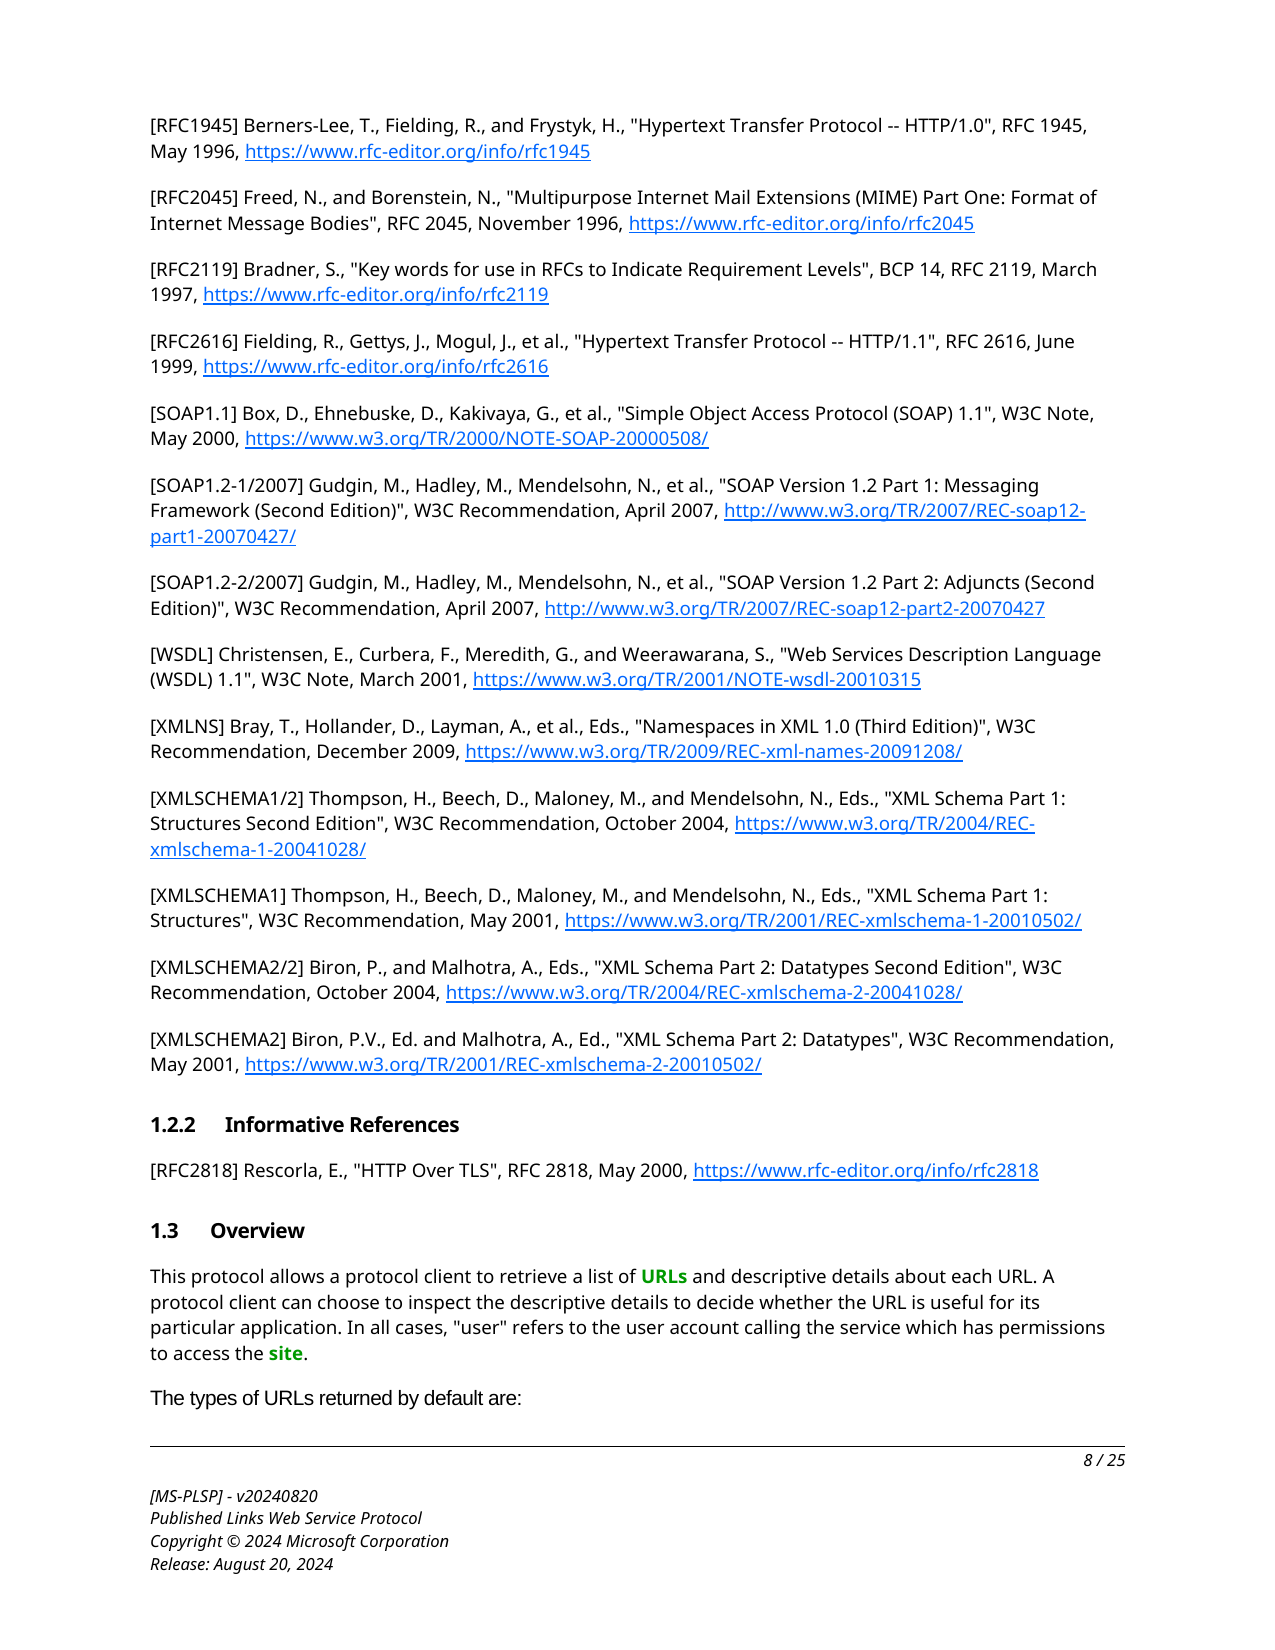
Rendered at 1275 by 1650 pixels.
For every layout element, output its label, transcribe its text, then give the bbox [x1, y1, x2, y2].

text This protocol allows a protocol client to retrieve a list of URLs and descriptive details about each URL. A protocol client can choose to inspect the descriptive details to decide whether the URL is useful for its particular application. In all cases, "user" refers to the user account calling the service which has permissions to access the site. [150, 1264, 1125, 1366]
text [XMLSCHEMA2] Biron, P.V., Ed. and Malhotra, A., Ed., "XML Schema Part 2: Datatypes", W3C Recommendation, May 2001, https://www.w3.org/TR/2001/REC-xmlschema-2-20010502/ [150, 1026, 1125, 1077]
text [RFC2119] Bradner, S., "Key words for use in RFCs to Indicate Requirement Levels", BCP 14, RFC 2119, March 1997, https://www.rfc-editor.org/info/rfc2119 [150, 256, 1125, 307]
text [XMLNS] Bray, T., Hollander, D., Layman, A., et al., Eds., "Namespaces in XML 1.0 (Third Edition)", W3C Recommendation, December 2009, https://www.w3.org/TR/2009/REC-xml-names-20091208/ [150, 713, 1125, 764]
text [SOAP1.2-1/2007] Gudgin, M., Hadley, M., Mendelsohn, N., et al., "SOAP Version 1.2 Part 1: Messaging Framework (Second Edition)", W3C Recommendation, April 2007, http://www.w3.org/TR/2007/REC-soap12-part1-20070427/ [150, 472, 1125, 548]
text [RFC2818] Rescorla, E., "HTTP Over TLS", RFC 2818, May 2000, https://www.rfc-editor.org/info/rfc2818 [150, 1158, 1125, 1183]
text [XMLSCHEMA2/2] Biron, P., and Malhotra, A., Eds., "XML Schema Part 2: Datatypes Second Edition", W3C Recommendation, October 2004, https://www.w3.org/TR/2004/REC-xmlschema-2-20041028/ [150, 954, 1125, 1005]
subtitle Overview [150, 1216, 1125, 1245]
text [RFC1945] Berners-Lee, T., Fielding, R., and Frystyk, H., "Hypertext Transfer Protocol -- HTTP/1.0", RFC 1945, May 1996, https://www.rfc-editor.org/info/rfc1945 [150, 112, 1125, 163]
text [RFC2045] Freed, N., and Borenstein, N., "Multipurpose Internet Mail Extensions (MIME) Part One: Format of Internet Message Bodies", RFC 2045, November 1996, https://www.rfc-editor.org/info/rfc2045 [150, 184, 1125, 235]
text [SOAP1.1] Box, D., Ehnebuske, D., Kakivaya, G., et al., "Simple Object Access Protocol (SOAP) 1.1", W3C Note, May 2000, https://www.w3.org/TR/2000/NOTE-SOAP-20000508/ [150, 400, 1125, 451]
text [WSDL] Christensen, E., Curbera, F., Meredith, G., and Weerawarana, S., "Web Services Description Language (WSDL) 1.1", W3C Note, March 2001, https://www.w3.org/TR/2001/NOTE-wsdl-20010315 [150, 641, 1125, 692]
subtitle Informative References [150, 1110, 1125, 1139]
text [XMLSCHEMA1] Thompson, H., Beech, D., Maloney, M., and Mendelsohn, N., Eds., "XML Schema Part 1: Structures", W3C Recommendation, May 2001, https://www.w3.org/TR/2001/REC-xmlschema-1-20010502/ [150, 882, 1125, 933]
text [XMLSCHEMA1/2] Thompson, H., Beech, D., Maloney, M., and Mendelsohn, N., Eds., "XML Schema Part 1: Structures Second Edition", W3C Recommendation, October 2004, https://www.w3.org/TR/2004/REC-xmlschema-1-20041028/ [150, 785, 1125, 861]
text [RFC2616] Fielding, R., Gettys, J., Mogul, J., et al., "Hypertext Transfer Protocol -- HTTP/1.1", RFC 2616, June 1999, https://www.rfc-editor.org/info/rfc2616 [150, 328, 1125, 379]
text The types of URLs returned by default are: [150, 1384, 1125, 1409]
text [SOAP1.2-2/2007] Gudgin, M., Hadley, M., Mendelsohn, N., et al., "SOAP Version 1.2 Part 2: Adjuncts (Second Edition)", W3C Recommendation, April 2007, http://www.w3.org/TR/2007/REC-soap12-part2-20070427 [150, 569, 1125, 620]
